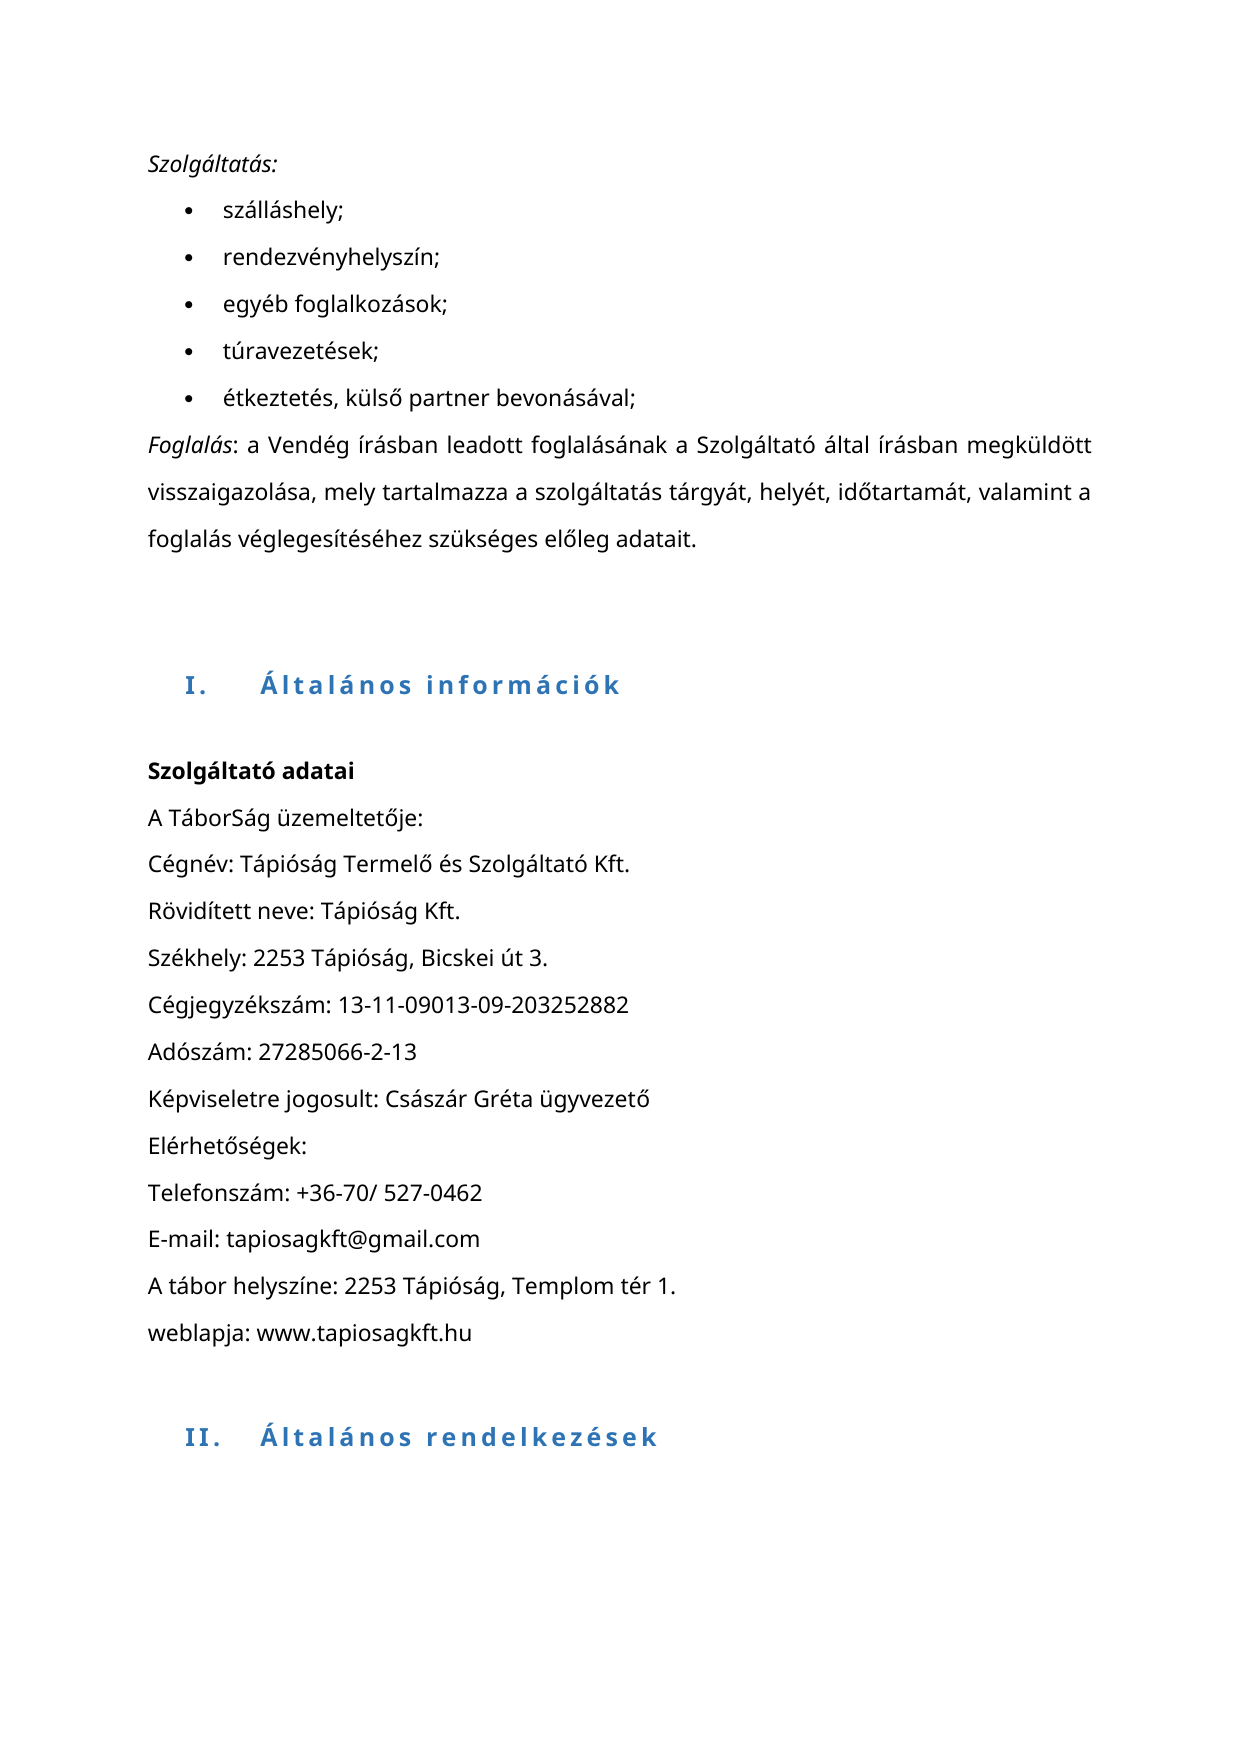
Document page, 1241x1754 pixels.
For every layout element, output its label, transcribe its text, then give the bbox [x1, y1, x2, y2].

text Adószám: 27285066-2-13 [148, 1036, 1093, 1067]
text Cégnév: Tápióság Termelő és Szolgáltató Kft. [148, 848, 1093, 879]
text Foglalás: a Vendég írásban leadott foglalásának a Szolgáltató által írásban megküldött visszaigazolása, mely tartalmazza a szolgáltatás tárgyát, helyét, időtartamát, valamint a foglalás véglegesítéséhez szükséges előleg adatait. [148, 429, 1093, 554]
list rendezvényhelyszín; [185, 241, 1093, 273]
text A TáborSág üzemeltetője: [148, 801, 1093, 833]
text Szolgáltató adatai [148, 754, 1093, 786]
list egyéb foglalkozások; [185, 288, 1093, 319]
text Székhely: 2253 Tápióság, Bicskei út 3. [148, 942, 1093, 973]
text Telefonszám: +36-70/ 527-0462 [148, 1176, 1093, 1208]
subtitle Általános információk [185, 667, 1093, 701]
text weblapja: www.tapiosagkft.hu [148, 1317, 1093, 1348]
text A tábor helyszíne: 2253 Tápióság, Templom tér 1. [148, 1270, 1093, 1301]
list étkeztetés, külső partner bevonásával; [185, 382, 1093, 413]
text Cégjegyzékszám: 13-11-09013-09-203252882 [148, 989, 1093, 1020]
text Rövidített neve: Tápióság Kft. [148, 895, 1093, 926]
subtitle Általános rendelkezések [185, 1419, 1093, 1453]
list túravezetések; [185, 335, 1093, 366]
text Szolgáltatás: [148, 148, 1093, 179]
text E-mail: tapiosagkft@gmail.com [148, 1223, 1093, 1254]
text Elérhetőségek: [148, 1129, 1093, 1161]
list szálláshely; [185, 194, 1093, 226]
text Képviseletre jogosult: Császár Gréta ügyvezető [148, 1083, 1093, 1114]
